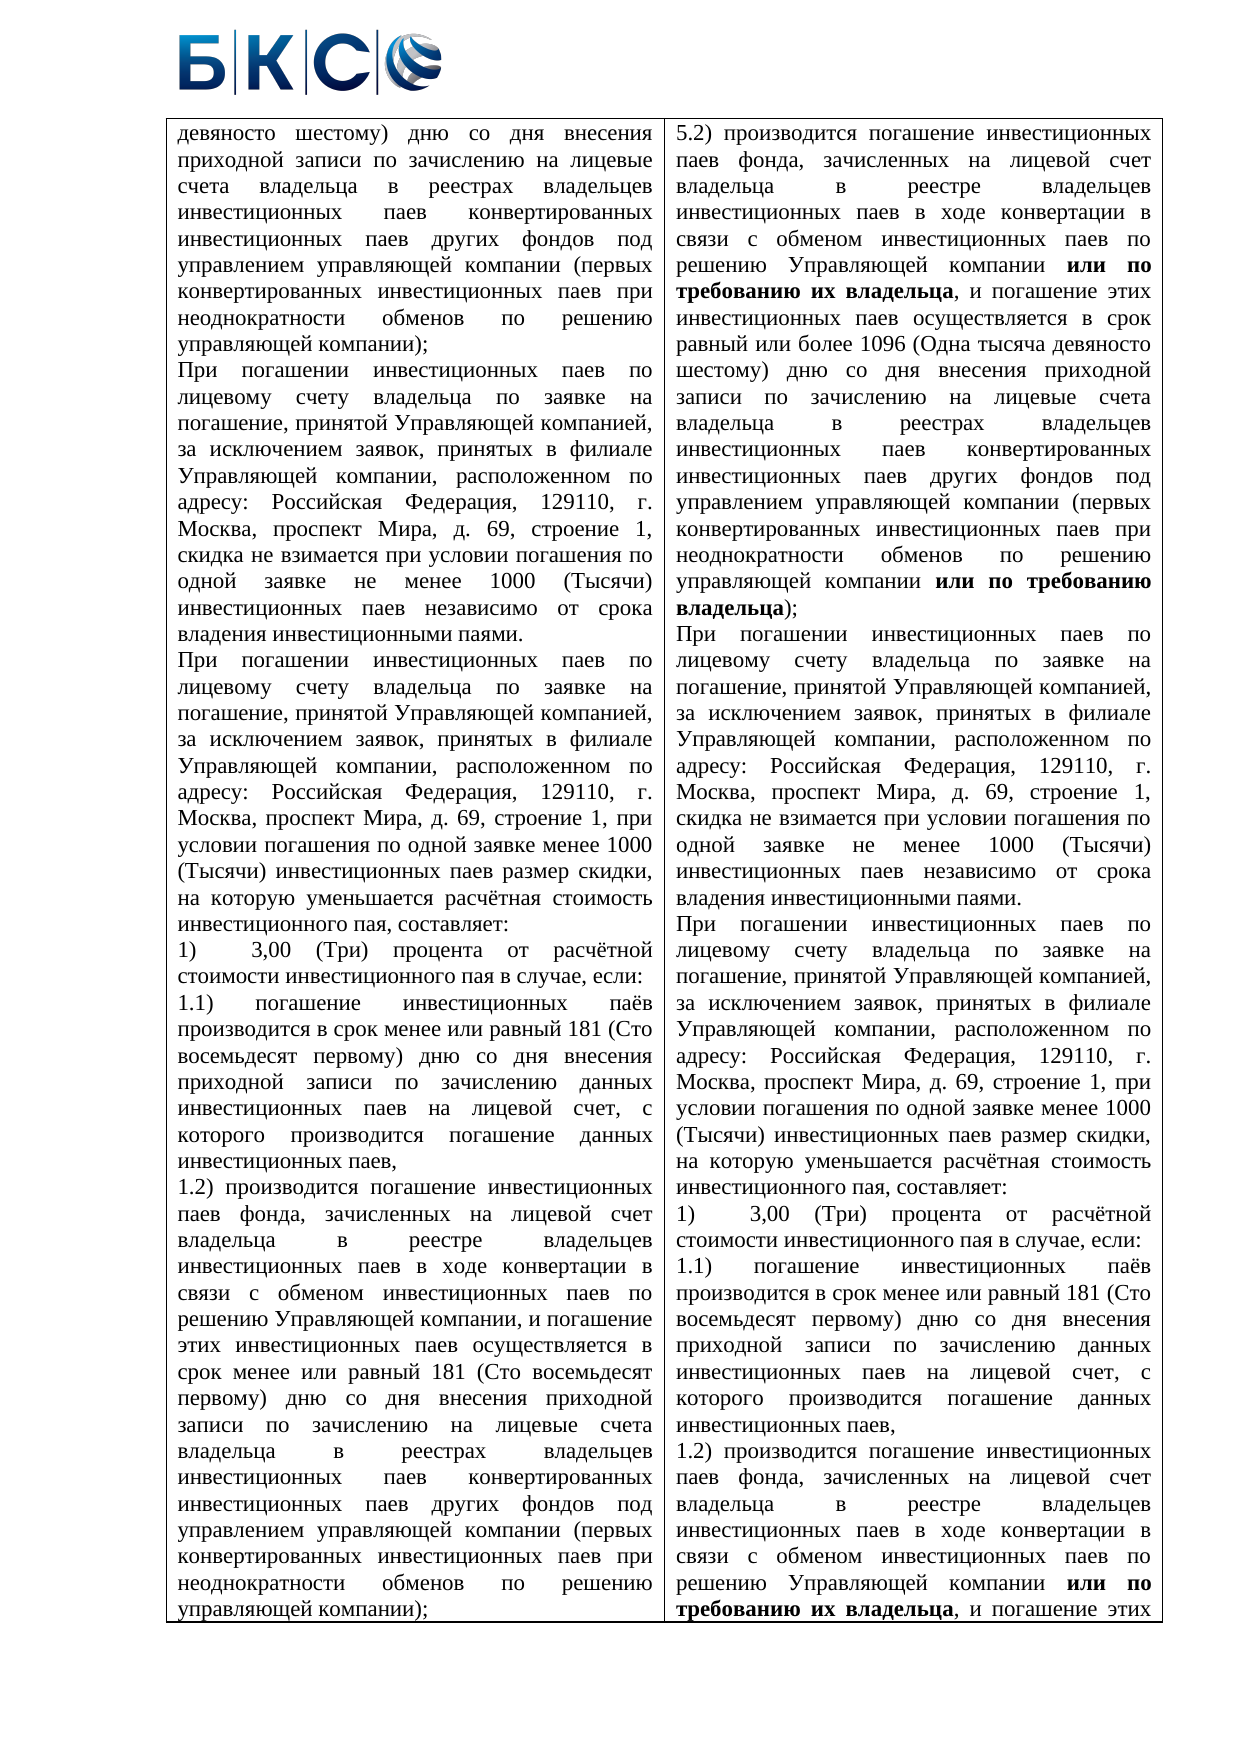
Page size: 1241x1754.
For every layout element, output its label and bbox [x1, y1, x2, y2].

table_cell [665, 119, 1162, 1621]
table_cell [167, 119, 664, 1621]
picture [178, 28, 442, 96]
